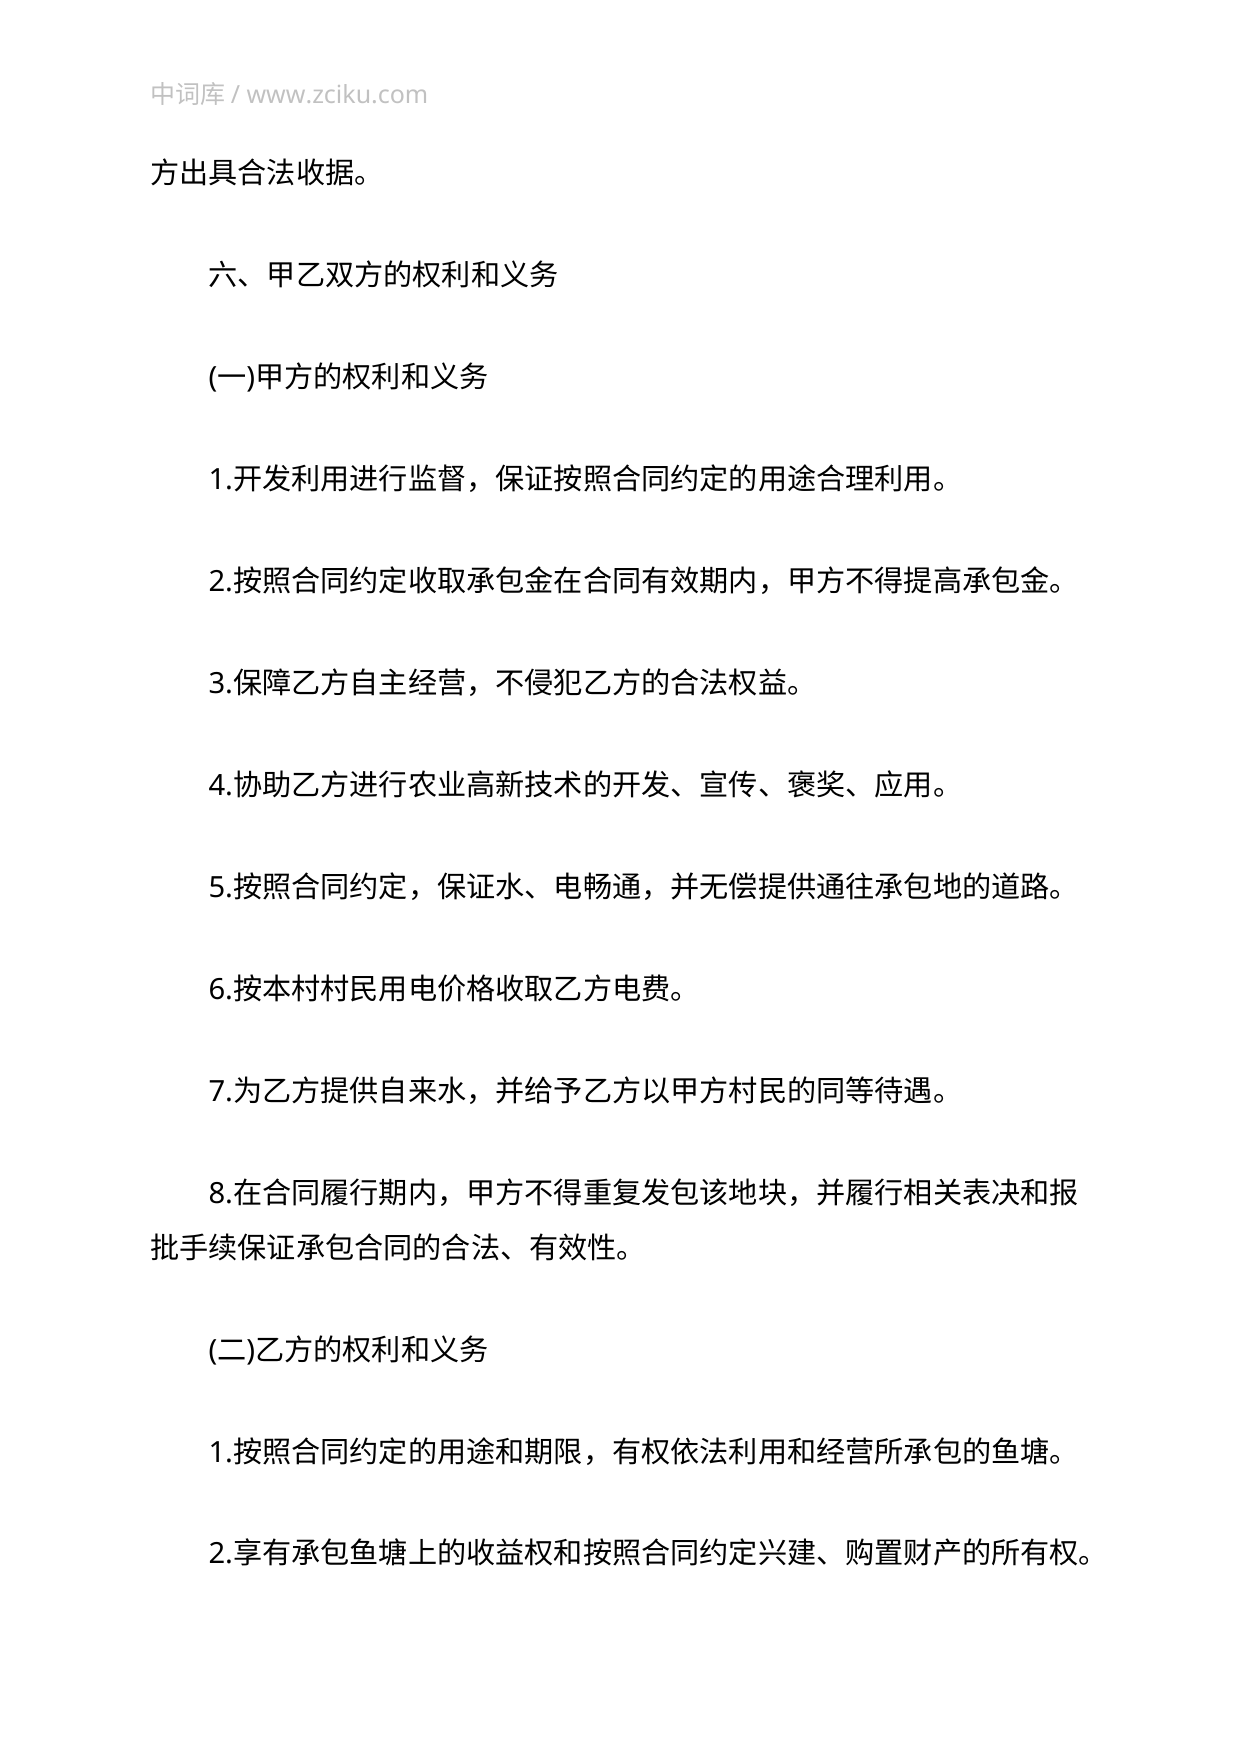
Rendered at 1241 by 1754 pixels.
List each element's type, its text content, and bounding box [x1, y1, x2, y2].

text 1.开发利用进行监督，保证按照合同约定的用途合理利用。 [150, 456, 1090, 498]
text 2.享有承包鱼塘上的收益权和按照合同约定兴建、购置财产的所有权。 [150, 1530, 1090, 1572]
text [150, 150, 1090, 192]
text (一)甲方的权利和义务 [150, 353, 1090, 396]
text 8.在合同履行期内，甲方不得重复发包该地块，并履行相关表决和报批手续保证承包合同的合法、有效性。 [150, 1169, 1090, 1267]
text 6.按本村村民用电价格收取乙方电费。 [150, 965, 1090, 1008]
text 4.协助乙方进行农业高新技术的开发、宣传、褒奖、应用。 [150, 761, 1090, 804]
text 1.按照合同约定的用途和期限，有权依法利用和经营所承包的鱼塘。 [150, 1428, 1090, 1471]
text 2.按照合同约定收取承包金在合同有效期内，甲方不得提高承包金。 [150, 557, 1090, 600]
text 六、甲乙双方的权利和义务 [150, 252, 1090, 294]
text (二)乙方的权利和义务 [150, 1326, 1090, 1368]
text 3.保障乙方自主经营，不侵犯乙方的合法权益。 [150, 659, 1090, 702]
text 5.按照合同约定，保证水、电畅通，并无偿提供通往承包地的道路。 [150, 863, 1090, 906]
text 7.为乙方提供自来水，并给予乙方以甲方村民的同等待遇。 [150, 1067, 1090, 1110]
